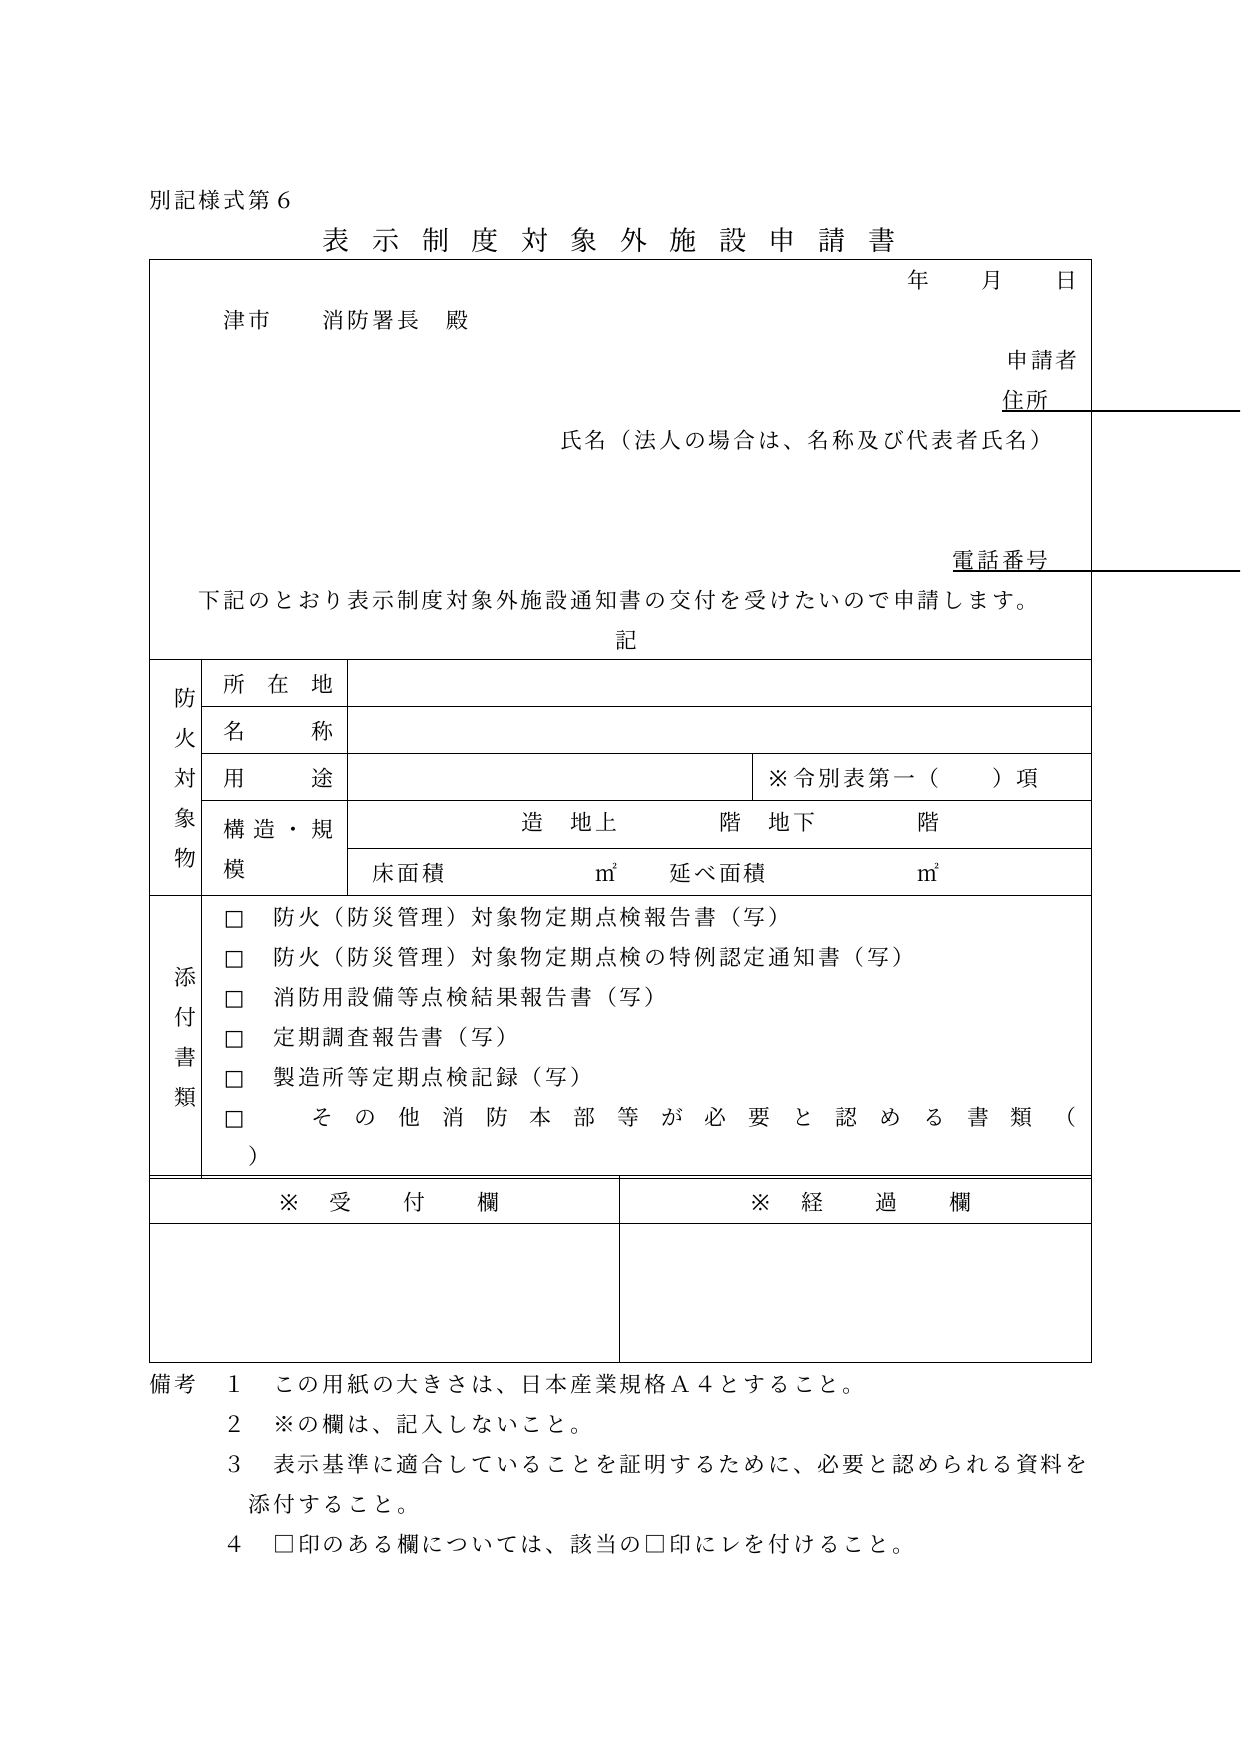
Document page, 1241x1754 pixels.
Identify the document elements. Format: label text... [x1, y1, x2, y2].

table_cell [348, 754, 752, 800]
text 表示制度対象外施設申請書 [149, 219, 1091, 258]
table_header 年 月 日 津市 消防署長 殿 申請者 住所 氏名（法人の場合は、名称及び代表者氏名） 電話番号 下記のとおり表示制度対象外施設通知書の交付を受けたいので申請します。 記 [150, 260, 1091, 658]
table_cell 床面積 ㎡ 延べ面積 ㎡ [348, 849, 1091, 895]
table_cell [348, 660, 1091, 706]
table_cell 防火対象物 [150, 660, 201, 895]
text 別記様式第６ [149, 179, 1091, 219]
table_cell □ 防火（防災管理）対象物定期点検報告書（写） □ 防火（防災管理）対象物定期点検の特例認定通知書（写） □ 消防用設備等点検結果報告書（写） □ 定期調査報告書（写） □ 製造所等定期点検記録（写） □ その他消防本部等が必要と認める書類（ ） [202, 896, 1091, 1175]
table_cell 構造・規模 [202, 801, 347, 895]
text ４ □印のある欄については、該当の□印にレを付けること。 [149, 1523, 1091, 1562]
table_cell 添付書類 [150, 896, 201, 1175]
table_cell ※令別表第一（ ）項 [753, 754, 1091, 800]
table_cell ※ 経 過 欄 [620, 1179, 1091, 1223]
table_cell 造 地上 階 地下 階 [348, 801, 1091, 848]
table_cell 所在地 [202, 660, 347, 706]
text ２ ※の欄は、記入しないこと。 [149, 1403, 1091, 1443]
table_cell 用途 [202, 754, 347, 800]
table_cell 名称 [202, 707, 347, 753]
text 備考 １ この用紙の大きさは、日本産業規格Ａ４とすること。 [149, 1363, 1091, 1403]
table_cell [620, 1224, 1091, 1362]
table_cell ※ 受 付 欄 [150, 1179, 619, 1223]
text ３ 表示基準に適合していることを証明するために、必要と認められる資料を添付すること。 [149, 1443, 1091, 1523]
table_cell [348, 707, 1091, 753]
table_cell [150, 1224, 619, 1362]
